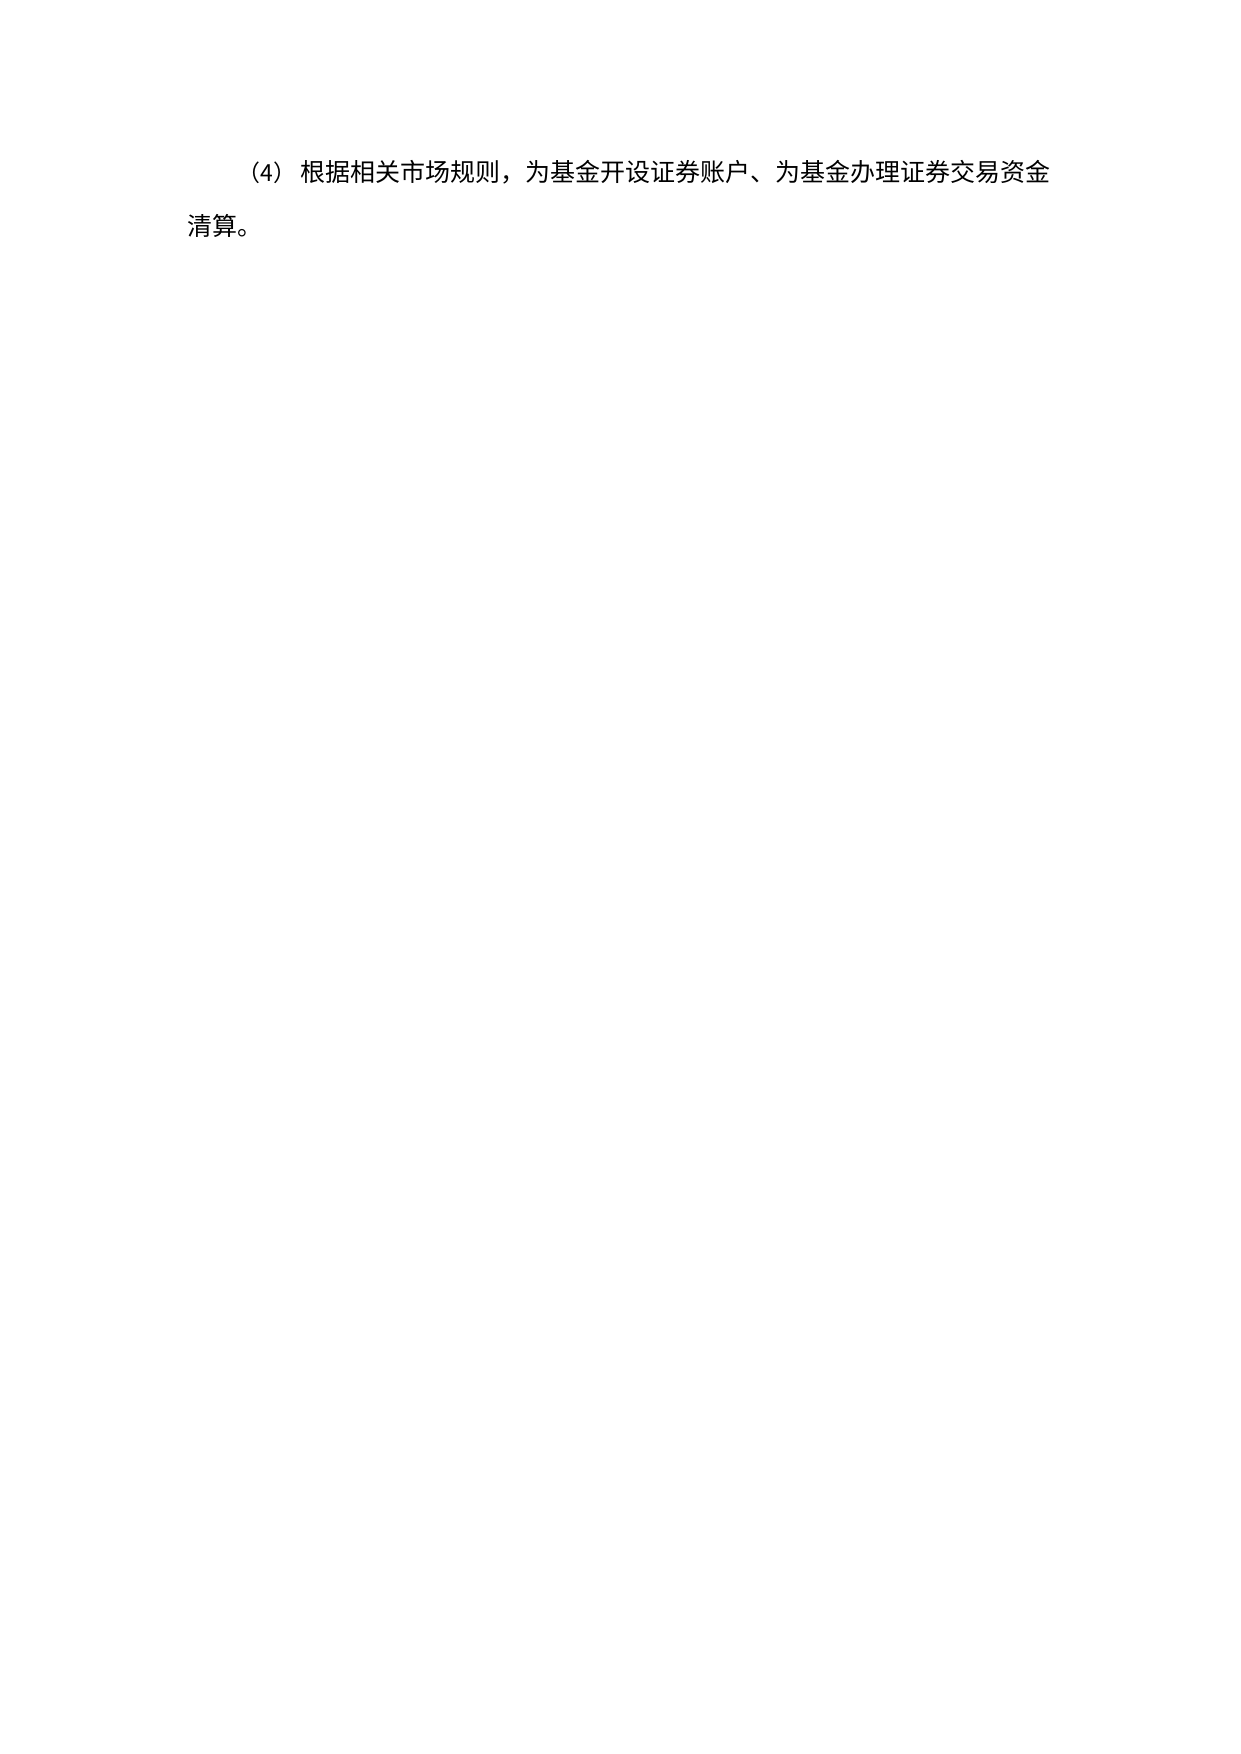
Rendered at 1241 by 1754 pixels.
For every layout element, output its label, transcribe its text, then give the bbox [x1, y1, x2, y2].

list 根据相关市场规则，为基金开设证券账户、为基金办理证券交易资金清算。 [187, 152, 1053, 243]
